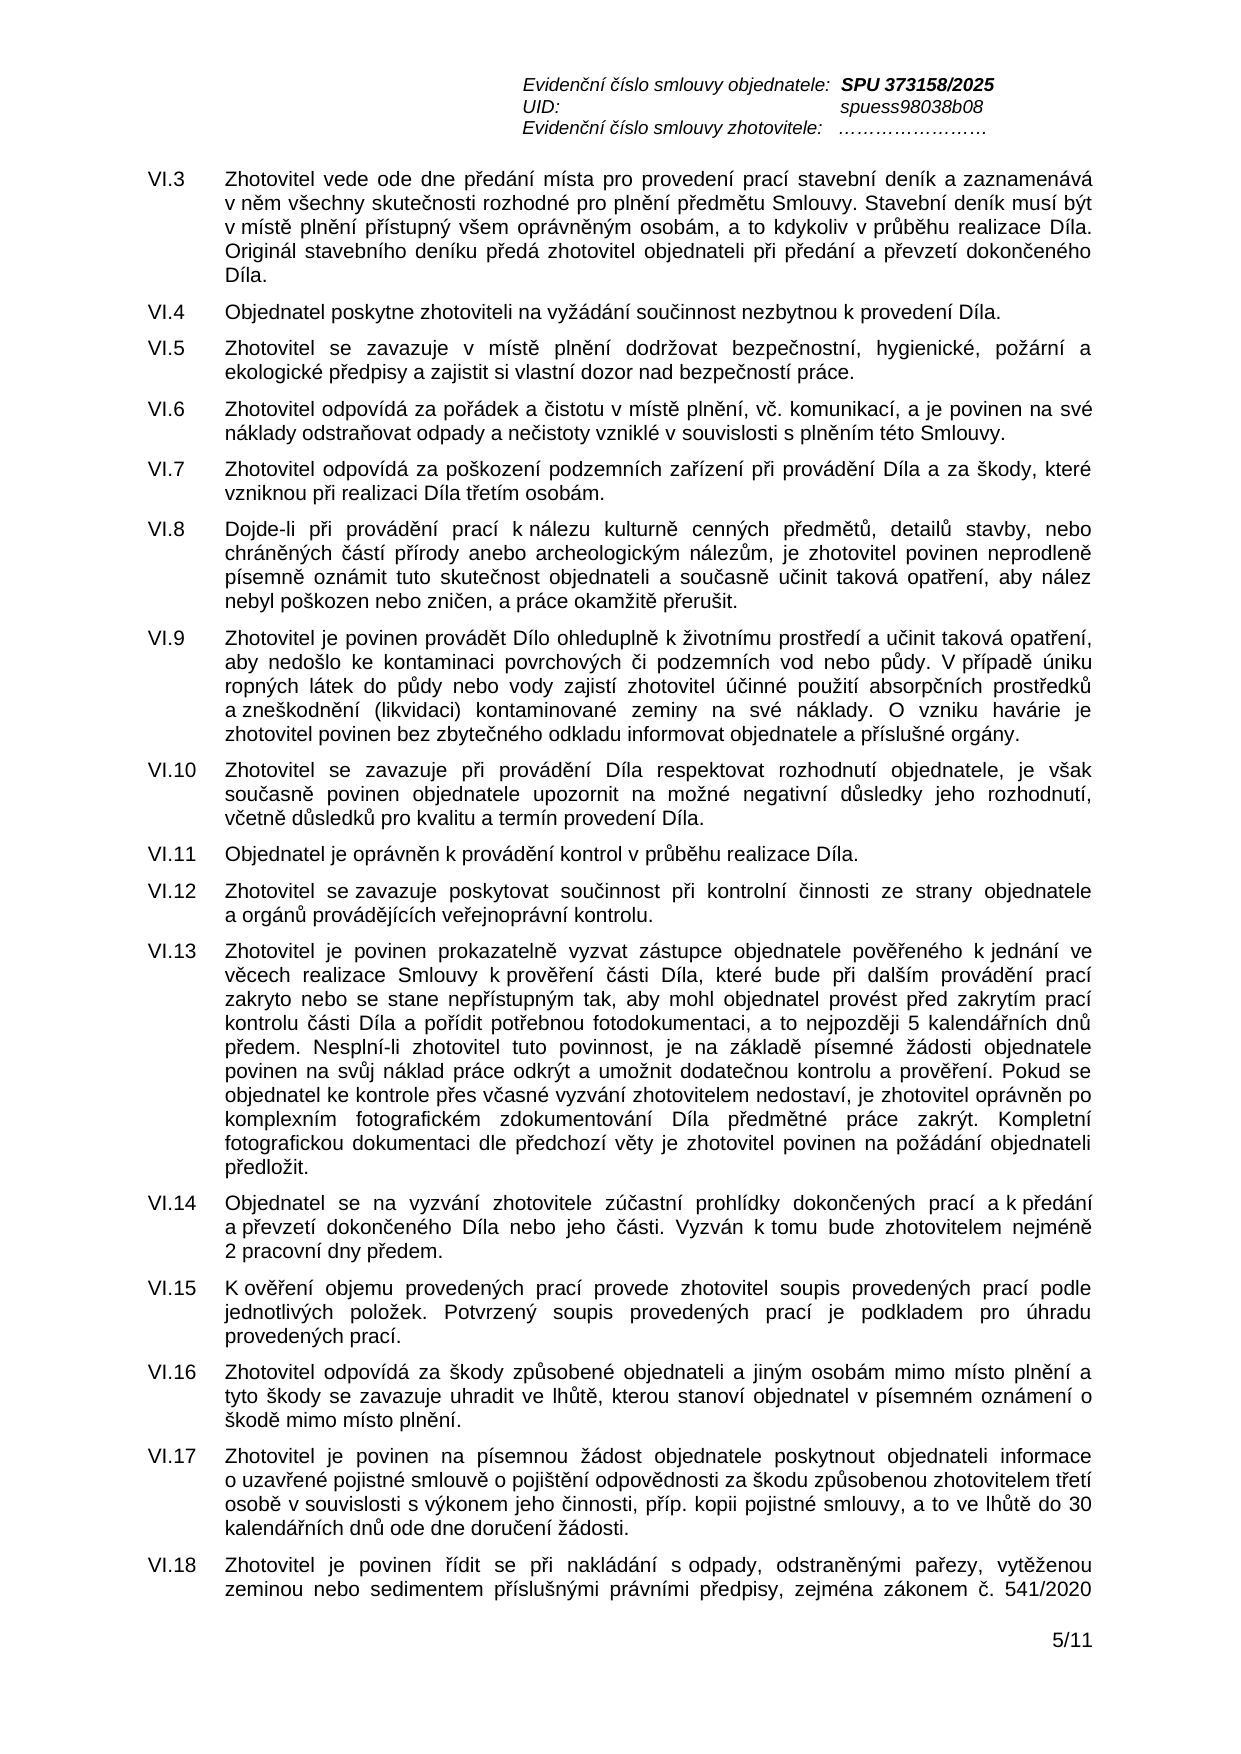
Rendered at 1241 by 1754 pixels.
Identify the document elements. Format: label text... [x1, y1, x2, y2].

list Zhotovitel odpovídá za škody způsobené objednateli a jiným osobám mimo místo plnění a tyto škody se zavazuje uhradit ve lhůtě, kterou stanoví objednatel v písemném oznámení o škodě mimo místo plnění. [148, 1360, 1092, 1432]
list Dojde-li při provádění prací k nálezu kulturně cenných předmětů, detailů stavby, nebo chráněných částí přírody anebo archeologickým nálezům, je zhotovitel povinen neprodleně písemně oznámit tuto skutečnost objednateli a současně učinit taková opatření, aby nález nebyl poškozen nebo zničen, a práce okamžitě přerušit. [148, 517, 1092, 613]
list Zhotovitel je povinen provádět Dílo ohleduplně k životnímu prostředí a učinit taková opatření, aby nedošlo ke kontaminaci povrchových či podzemních vod nebo půdy. V případě úniku ropných látek do půdy nebo vody zajistí zhotovitel účinné použití absorpčních prostředků a zneškodnění (likvidaci) kontaminované zeminy na své náklady. O vzniku havárie je zhotovitel povinen bez zbytečného odkladu informovat objednatele a příslušné orgány. [148, 626, 1092, 745]
list Zhotovitel odpovídá za pořádek a čistotu v místě plnění, vč. komunikací, a je povinen na své náklady odstraňovat odpady a nečistoty vzniklé v souvislosti s plněním této Smlouvy. [148, 396, 1092, 444]
list Objednatel se na vyzvání zhotovitele zúčastní prohlídky dokončených prací a k předání a převzetí dokončeného Díla nebo jeho části. Vyzván k tomu bude zhotovitelem nejméně 2 pracovní dny předem. [148, 1191, 1092, 1263]
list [148, 1553, 1092, 1601]
list Zhotovitel odpovídá za poškození podzemních zařízení při provádění Díla a za škody, které vzniknou při realizaci Díla třetím osobám. [148, 457, 1092, 505]
list Zhotovitel se zavazuje v místě plnění dodržovat bezpečnostní, hygienické, požární a ekologické předpisy a zajistit si vlastní dozor nad bezpečností práce. [148, 336, 1092, 384]
list Objednatel je oprávněn k provádění kontrol v průběhu realizace Díla. [148, 842, 1092, 866]
list Zhotovitel vede ode dne předání místa pro provedení prací stavební deník a zaznamenává v něm všechny skutečnosti rozhodné pro plnění předmětu Smlouvy. Stavební deník musí být v místě plnění přístupný všem oprávněným osobám, a to kdykoliv v průběhu realizace Díla. Originál stavebního deníku předá zhotovitel objednateli při předání a převzetí dokončeného Díla. [148, 167, 1092, 287]
list Objednatel poskytne zhotoviteli na vyžádání součinnost nezbytnou k provedení Díla. [148, 299, 1092, 323]
list Zhotovitel se zavazuje při provádění Díla respektovat rozhodnutí objednatele, je však současně povinen objednatele upozornit na možné negativní důsledky jeho rozhodnutí, včetně důsledků pro kvalitu a termín provedení Díla. [148, 758, 1092, 830]
list Zhotovitel je povinen prokazatelně vyzvat zástupce objednatele pověřeného k jednání ve věcech realizace Smlouvy k prověření části Díla, které bude při dalším provádění prací zakryto nebo se stane nepřístupným tak, aby mohl objednatel provést před zakrytím prací kontrolu části Díla a pořídit potřebnou fotodokumentaci, a to nejpozději 5 kalendářních dnů předem. Nesplní-li zhotovitel tuto povinnost, je na základě písemné žádosti objednatele povinen na svůj náklad práce odkrýt a umožnit dodatečnou kontrolu a prověření. Pokud se objednatel ke kontrole přes včasné vyzvání zhotovitelem nedostaví, je zhotovitel oprávněn po komplexním fotografickém zdokumentování Díla předmětné práce zakrýt. Kompletní fotografickou dokumentaci dle předchozí věty je zhotovitel povinen na požádání objednateli předložit. [148, 939, 1092, 1179]
list Zhotovitel se zavazuje poskytovat součinnost při kontrolní činnosti ze strany objednatele a orgánů provádějících veřejnoprávní kontrolu. [148, 879, 1092, 927]
list K ověření objemu provedených prací provede zhotovitel soupis provedených prací podle jednotlivých položek. Potvrzený soupis provedených prací je podkladem pro úhradu provedených prací. [148, 1276, 1092, 1347]
list Zhotovitel je povinen na písemnou žádost objednatele poskytnout objednateli informace o uzavřené pojistné smlouvě o pojištění odpovědnosti za škodu způsobenou zhotovitelem třetí osobě v souvislosti s výkonem jeho činnosti, příp. kopii pojistné smlouvy, a to ve lhůtě do 30 kalendářních dnů ode dne doručení žádosti. [148, 1444, 1092, 1540]
